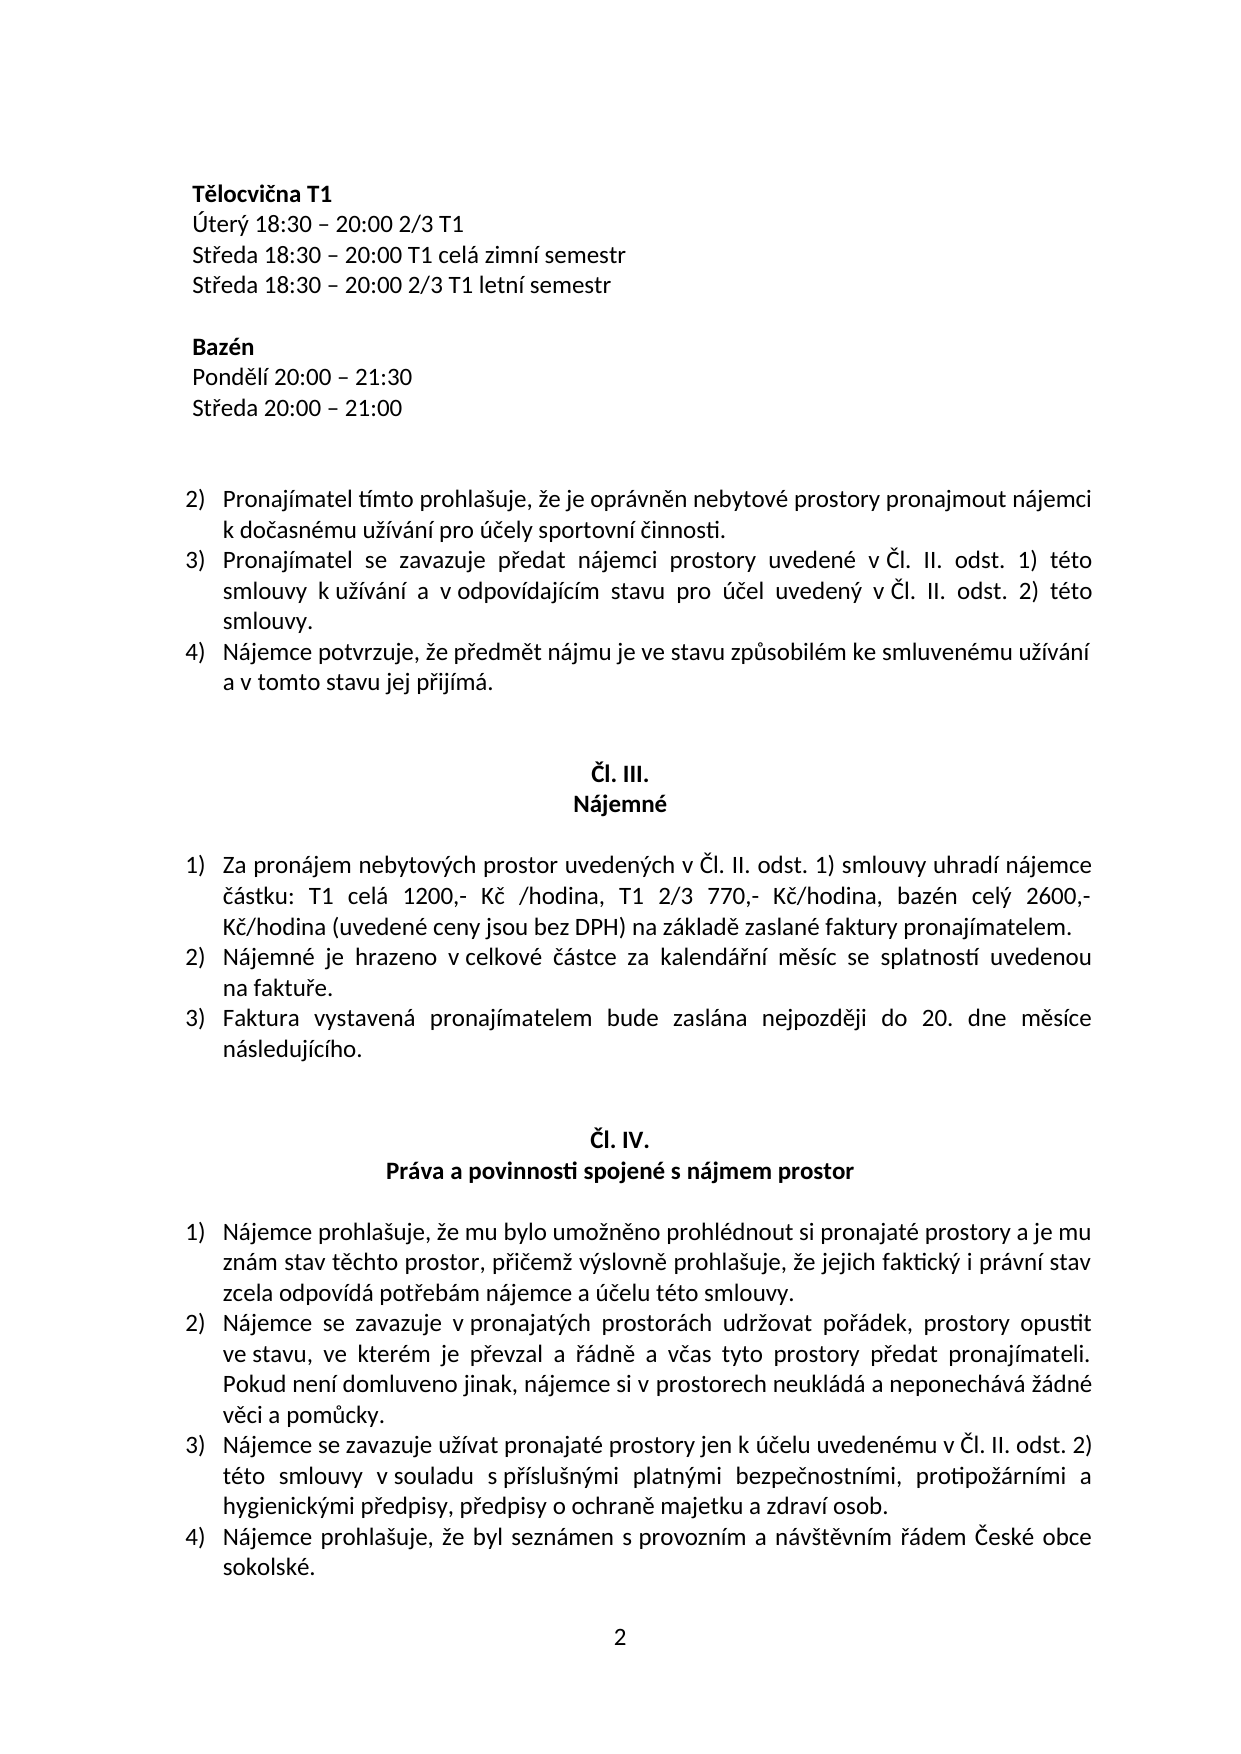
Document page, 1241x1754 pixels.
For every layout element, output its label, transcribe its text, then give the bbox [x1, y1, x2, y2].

list Nájemce se zavazuje užívat pronajaté prostory jen k účelu uvedenému v Čl. II. odst. 2) této smlouvy v souladu s příslušnými platnými bezpečnostními, protipožárními a hygienickými předpisy, předpisy o ochraně majetku a zdraví osob. [185, 1429, 1093, 1521]
list Za pronájem nebytových prostor uvedených v Čl. II. odst. 1) smlouvy uhradí nájemce částku: T1 celá 1200,- Kč /hodina, T1 2/3 770,- Kč/hodina, bazén celý 2600,- Kč/hodina (uvedené ceny jsou bez DPH) na základě zaslané faktury pronajímatelem. [185, 849, 1093, 941]
text Středa 18:30 – 20:00 2/3 T1 letní semestr [192, 270, 1093, 300]
text Práva a povinnosti spojené s nájmem prostor [148, 1155, 1093, 1185]
list Nájemce se zavazuje v pronajatých prostorách udržovat pořádek, prostory opustit ve stavu, ve kterém je převzal a řádně a včas tyto prostory předat pronajímateli. Pokud není domluveno jinak, nájemce si v prostorech neukládá a neponechává žádné věci a pomůcky. [185, 1307, 1093, 1429]
list Nájemné je hrazeno v celkové částce za kalendářní měsíc se splatností uvedenou na faktuře. [185, 941, 1093, 1002]
text Pondělí 20:00 – 21:30 [192, 361, 1093, 392]
text Čl. III. [148, 758, 1093, 788]
text Bazén [192, 331, 1093, 361]
list Nájemce potvrzuje, že předmět nájmu je ve stavu způsobilém ke smluvenému užívání a v tomto stavu jej přijímá. [185, 636, 1093, 697]
text Tělocvična T1 [192, 178, 1093, 209]
text Nájemné [148, 788, 1093, 819]
list Pronajímatel se zavazuje předat nájemci prostory uvedené v Čl. II. odst. 1) této smlouvy k užívání a v odpovídajícím stavu pro účel uvedený v Čl. II. odst. 2) této smlouvy. [185, 544, 1093, 636]
list Nájemce prohlašuje, že byl seznámen s provozním a návštěvním řádem České obce sokolské. [185, 1521, 1093, 1582]
text Středa 18:30 – 20:00 T1 celá zimní semestr [192, 239, 1093, 270]
text Úterý 18:30 – 20:00 2/3 T1 [192, 209, 1093, 239]
text Čl. IV. [148, 1124, 1093, 1155]
list Nájemce prohlašuje, že mu bylo umožněno prohlédnout si pronajaté prostory a je mu znám stav těchto prostor, přičemž výslovně prohlašuje, že jejich faktický i právní stav zcela odpovídá potřebám nájemce a účelu této smlouvy. [185, 1216, 1093, 1307]
text Středa 20:00 – 21:00 [192, 392, 1093, 422]
list Pronajímatel tímto prohlašuje, že je oprávněn nebytové prostory pronajmout nájemci k dočasnému užívání pro účely sportovní činnosti. [185, 483, 1093, 544]
list Faktura vystavená pronajímatelem bude zaslána nejpozději do 20. dne měsíce následujícího. [185, 1002, 1093, 1063]
